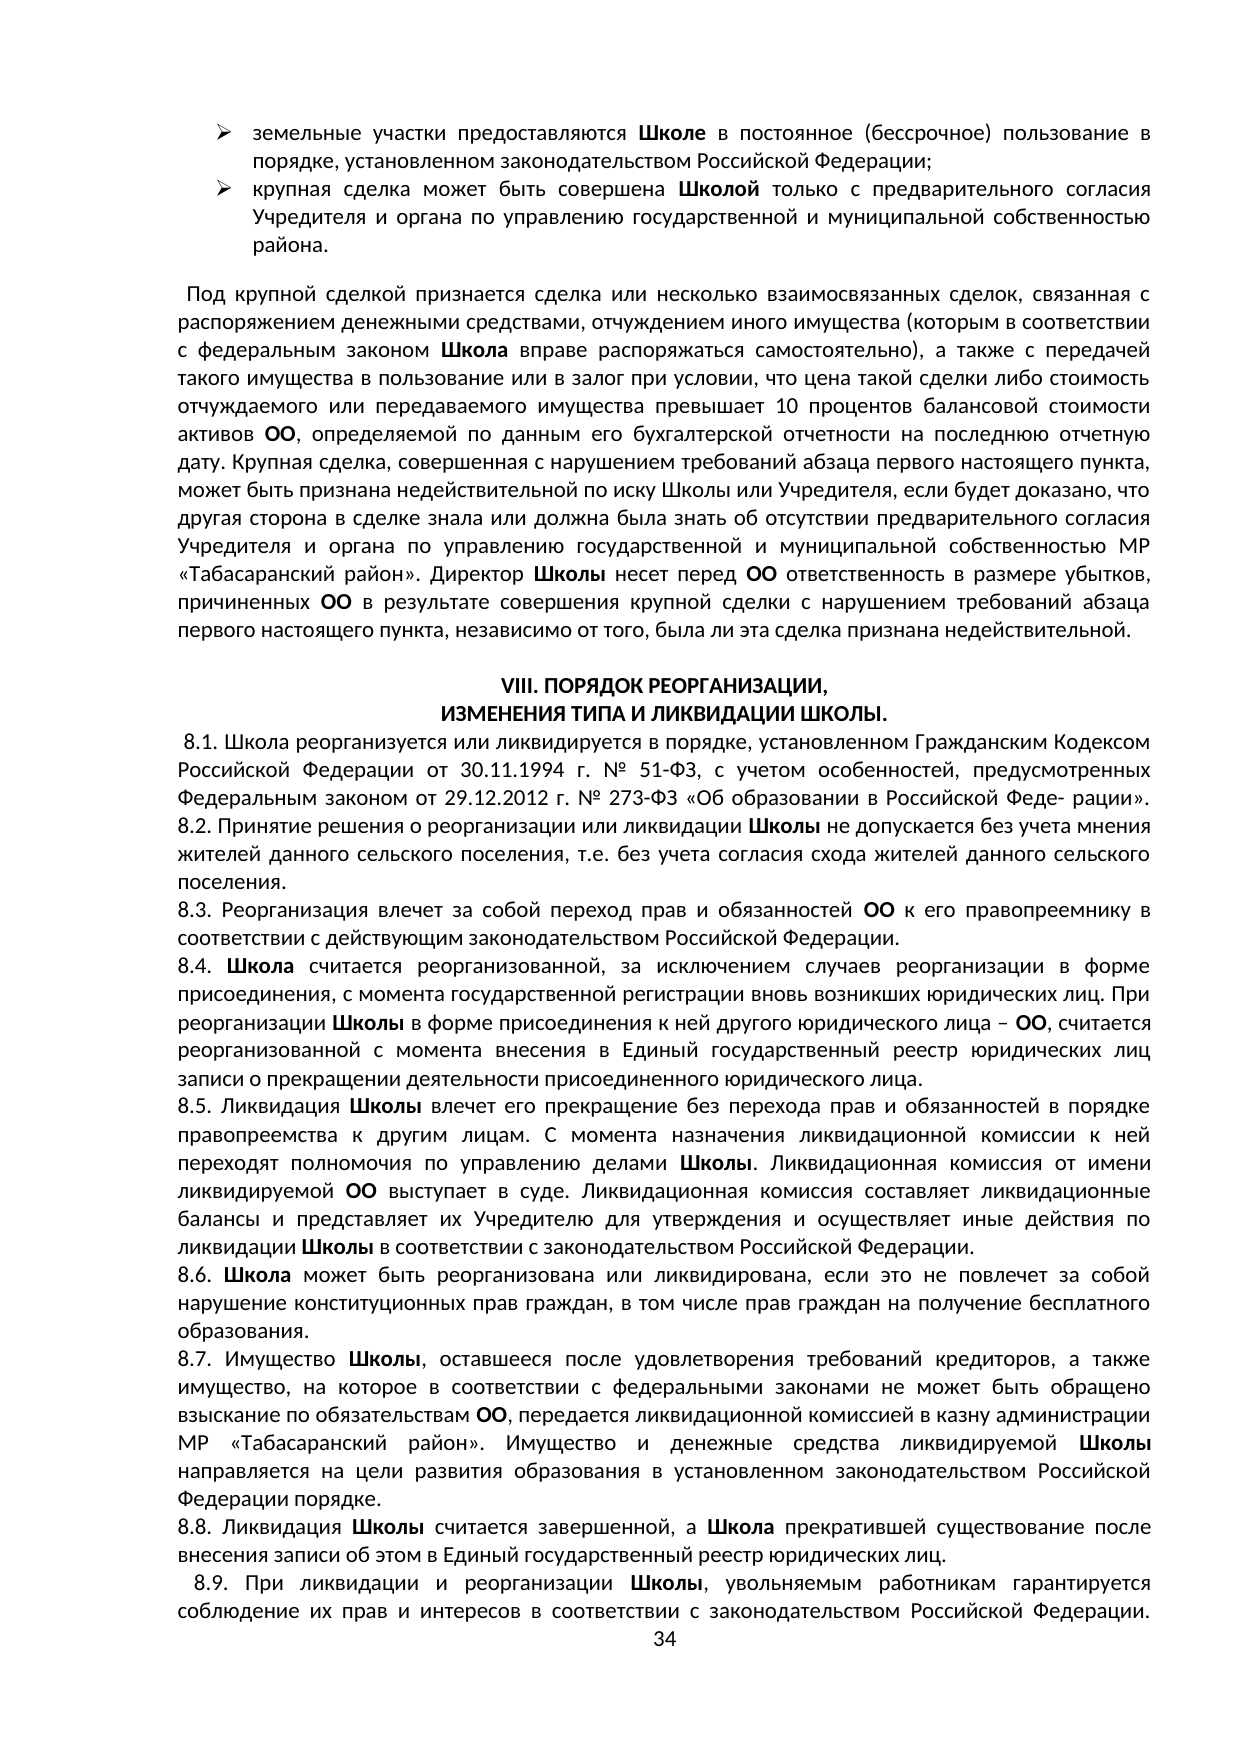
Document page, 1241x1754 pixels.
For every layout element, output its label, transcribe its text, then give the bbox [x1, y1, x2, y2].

text 8.7. Имущество Школы, оставшееся после удовлетворения требований кредиторов, а также имущество, на которое в соответствии с федеральными законами не может быть обращено взыскание по обязательствам ОО, передается ликвидационной комиссией в казну администрации МР «Табасаранский район». Имущество и денежные средства ликвидируемой Школы направляется на цели развития образования в установленном законодательством Российской Федерации порядке. [177, 1344, 1152, 1512]
text Под крупной сделкой признается сделка или несколько взаимосвязанных сделок, связанная с распоряжением денежными средствами, отчуждением иного имущества (которым в соответствии с федеральным законом Школа вправе распоряжаться самостоятельно), а также с передачей такого имущества в пользование или в залог при условии, что цена такой сделки либо стоимость отчуждаемого или передаваемого имущества превышает 10 процентов балансовой стоимости активов ОО, определяемой по данным его бухгалтерской отчетности на последнюю отчетную дату. Крупная сделка, совершенная с нарушением требований абзаца первого настоящего пункта, может быть признана недействительной по иску Школы или Учредителя, если будет доказано, что другая сторона в сделке знала или должна была знать об отсутствии предварительного согласия Учредителя и органа по управлению государственной и муниципальной собственностью МР «Табасаранский район». Директор Школы несет перед ОО ответственность в размере убытков, причиненных ОО в результате совершения крупной сделки с нарушением требований абзаца первого настоящего пункта, независимо от того, была ли эта сделка признана недействительной. [177, 279, 1152, 643]
list земельные участки предоставляются Школе в постоянное (бессрочное) пользование в порядке, установленном законодательством Российской Федерации; [215, 118, 1152, 174]
text 8.3. Реорганизация влечет за собой переход прав и обязанностей ОО к его правопреемнику в соответствии с действующим законодательством Российской Федерации. [177, 896, 1152, 952]
list крупная сделка может быть совершена Школой только с предварительного согласия Учредителя и органа по управлению государственной и муниципальной собственностью района. [215, 174, 1152, 258]
text 8.5. Ликвидация Школы влечет его прекращение без перехода прав и обязанностей в порядке правопреемства к другим лицам. С момента назначения ликвидационной комиссии к ней переходят полномочия по управлению делами Школы. Ликвидационная комиссия от имени ликвидируемой ОО выступает в суде. Ликвидационная комиссия составляет ликвидационные балансы и представляет их Учредителю для утверждения и осуществляет иные действия по ликвидации Школы в соответствии с законодательством Российской Федерации. [177, 1092, 1152, 1260]
text 8.4. Школа считается реорганизованной, за исключением случаев реорганизации в форме присоединения, с момента государственной регистрации вновь возникших юридических лиц. При реорганизации Школы в форме присоединения к ней другого юридического лица – ОО, считается реорганизованной с момента внесения в Единый государственный реестр юридических лиц записи о прекращении деятельности присоединенного юридического лица. [177, 952, 1152, 1092]
text ИЗМЕНЕНИЯ ТИПА И ЛИКВИДАЦИИ ШКОЛЫ. [177, 699, 1152, 727]
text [177, 1568, 1152, 1624]
text 8.8. Ликвидация Школы считается завершенной, а Школа прекратившей существование после внесения записи об этом в Единый государственный реестр юридических лиц. [177, 1512, 1152, 1568]
text 8.6. Школа может быть реорганизована или ликвидирована, если это не повлечет за собой нарушение конституционных прав граждан, в том числе прав граждан на получение бесплатного образования. [177, 1260, 1152, 1344]
text 8.1. Школа реорганизуется или ликвидируется в порядке, установленном Гражданским Кодексом Российской Федерации от 30.11.1994 г. № 51-ФЗ, с учетом особенностей, предусмотренных Федеральным законом от 29.12.2012 г. № 273-ФЗ «Об образовании в Российской Феде- рации». 8.2. Принятие решения о реорганизации или ликвидации Школы не допускается без учета мнения жителей данного сельского поселения, т.е. без учета согласия схода жителей данного сельского поселения. [177, 727, 1152, 896]
text VIII. ПОРЯДОК РЕОРГАНИЗАЦИИ, [177, 671, 1152, 699]
